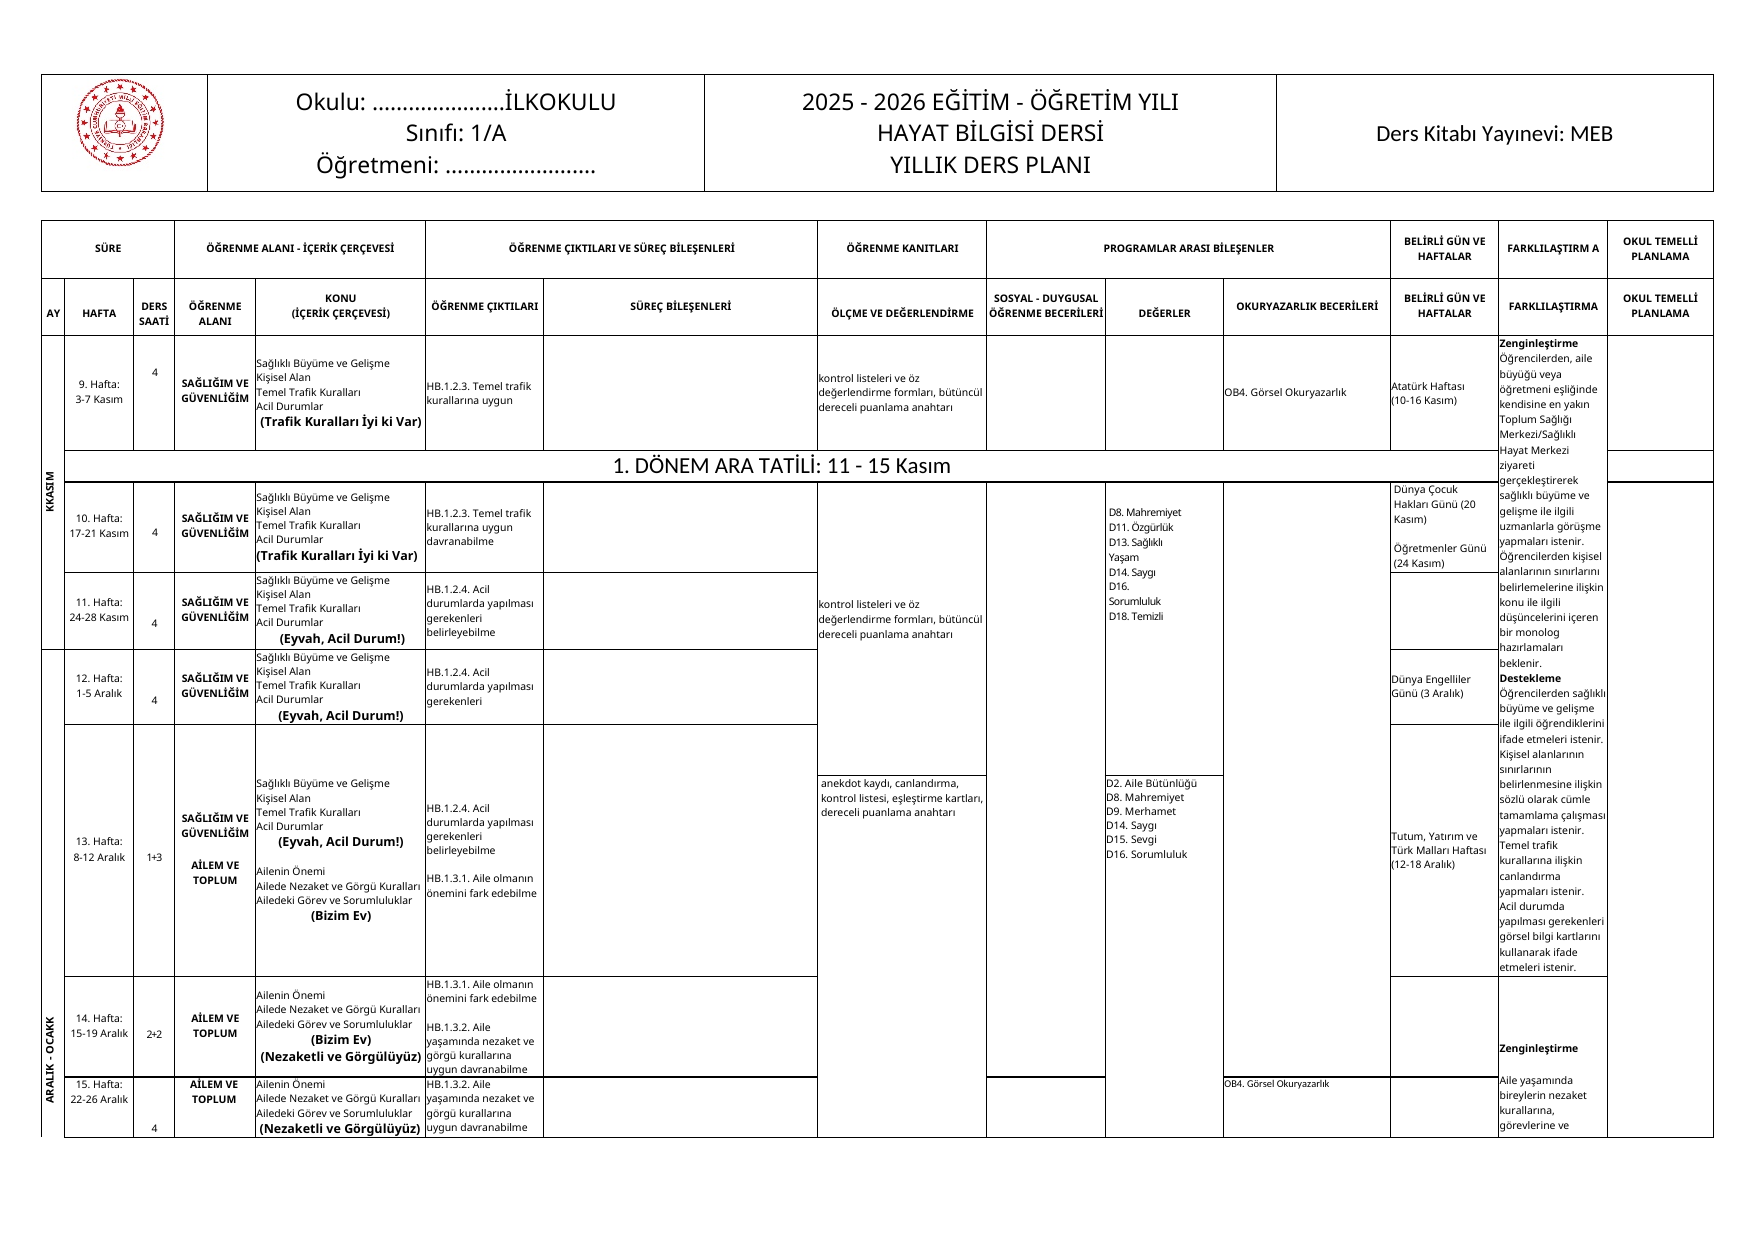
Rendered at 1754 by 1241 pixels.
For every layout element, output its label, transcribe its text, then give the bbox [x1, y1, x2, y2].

table_cell [544, 573, 817, 649]
table_cell [42, 650, 64, 976]
table_cell OKUL TEMELLİ PLANLAMA [1608, 279, 1713, 335]
table_cell [1608, 451, 1713, 481]
table_cell [544, 483, 817, 572]
table_cell ÖĞRENME ÇIKTILARI [426, 279, 543, 335]
table_cell HB.1.3.1. Aile olmanın önemini fark edebilme HB.1.3.2. Aile yaşamında nezaket ve görgü kurallarına uygun davranabilme [426, 977, 543, 1076]
table_header FARKLILAŞTIRM A [1499, 221, 1607, 278]
table_cell AİLEM VE TOPLUM [175, 1078, 255, 1137]
table_cell [1224, 483, 1390, 1076]
table_cell OB4. Görsel Okuryazarlık [1224, 336, 1390, 450]
table_cell 9. Hafta: 3-7 Kasım [65, 336, 133, 450]
table_cell 1+3 [134, 725, 174, 976]
table_cell 12. Hafta: 1-5 Aralık [65, 650, 133, 724]
table_cell [987, 1078, 1105, 1137]
table_cell 2+2 [134, 977, 174, 1076]
table_cell HB.1.3.2. Aile yaşamında nezaket ve görgü kurallarına uygun davranabilme [426, 1078, 543, 1137]
table_cell [1106, 336, 1223, 450]
table_header PROGRAMLAR ARASI BİLEŞENLER [987, 221, 1390, 278]
table_cell OB4. Görsel Okuryazarlık [1224, 1078, 1390, 1137]
table_cell kontrol listeleri ve öz değerlendirme formları, bütüncül dereceli puanlama anahtarı [818, 483, 986, 775]
table_cell SAĞLIĞIM VE GÜVENLİĞİM [175, 650, 255, 724]
table_cell Sağlıklı Büyüme ve Gelişme Kişisel Alan Temel Trafik Kuralları Acil Durumlar (Eyvah, Acil Durum!) [256, 573, 425, 649]
table_cell 4 [134, 483, 174, 572]
table_header OKUL TEMELLİ PLANLAMA [1608, 221, 1713, 278]
table_cell 1. DÖNEM ARA TATİLİ: 11 - 15 Kasım [65, 451, 1498, 481]
table_cell Atatürk Haftası (10-16 Kasım) [1391, 336, 1498, 450]
table_cell SAĞLIĞIM VE GÜVENLİĞİM AİLEM VE TOPLUM [175, 725, 255, 976]
table_cell 14. Hafta: 15-19 Aralık [65, 977, 133, 1076]
table_cell DEĞERLER [1106, 279, 1223, 335]
table_cell [544, 650, 817, 724]
table_cell [544, 725, 817, 976]
table_cell 10. Hafta: 17-21 Kasım [65, 483, 133, 572]
table_cell KONU (İÇERİK ÇERÇEVESİ) [256, 279, 425, 335]
table_header ÖĞRENME ALANI - İÇERİK ÇERÇEVESİ [175, 221, 425, 278]
table_cell Zenginleştirme Aile yaşamında bireylerin nezaket kurallarına, görevlerine ve sorumluluklarına ilişkin şarkı, şiir, hikâye gibi özgün ürünler oluşturmaları istenir. [1499, 977, 1607, 1137]
table_header ÖĞRENME ÇIKTILARI VE SÜREÇ BİLEŞENLERİ [426, 221, 817, 278]
table_cell Dünya Engelliler Günü (3 Aralık) [1391, 650, 1498, 724]
table_cell 13. Hafta: 8-12 Aralık [65, 725, 133, 976]
table_cell Sağlıklı Büyüme ve Gelişme Kişisel Alan Temel Trafik Kuralları Acil Durumlar (Trafik Kuralları İyi ki Var) [256, 483, 425, 572]
table_header SÜRE [42, 221, 174, 278]
table_cell SAĞLIĞIM VE GÜVENLİĞİM [175, 573, 255, 649]
table_cell AİLEM VE TOPLUM [175, 977, 255, 1076]
table_cell SÜREÇ BİLEŞENLERİ [544, 279, 817, 335]
table_cell HB.1.2.4. Acil durumlarda yapılması gerekenleri belirleyebilme [426, 573, 543, 649]
table_cell kontrol listeleri ve öz değerlendirme formları, bütüncül dereceli puanlama anahtarı [818, 336, 986, 450]
table_header ÖĞRENME KANITLARI [818, 221, 986, 278]
table_cell Sağlıklı Büyüme ve Gelişme Kişisel Alan Temel Trafik Kuralları Acil Durumlar (Eyvah, Acil Durum!) [256, 650, 425, 724]
table_cell Ailenin Önemi Ailede Nezaket ve Görgü Kuralları Ailedeki Görev ve Sorumluluklar (Bizim Ev) (Nezaketli ve Görgülüyüz) [256, 977, 425, 1076]
table_cell AY [42, 279, 64, 335]
table_cell [1391, 977, 1498, 1076]
table_cell 4 [134, 1078, 174, 1137]
table_cell BELİRLİ GÜN VE HAFTALAR [1391, 279, 1498, 335]
table_cell 4 [134, 573, 174, 649]
table_cell HB.1.2.3. Temel trafik kurallarına uygun [426, 336, 543, 450]
table_cell D8. Mahremiyet D11. Özgürlük D13. Sağlıklı Yaşam D14. Saygı D16. Sorumluluk D18. Temizli [1106, 483, 1223, 775]
table_cell 4 [134, 336, 174, 450]
table_cell SAĞLIĞIM VE GÜVENLİĞİM [175, 336, 255, 450]
table_cell HB.1.2.4. Acil durumlarda yapılması gerekenleri [426, 650, 543, 724]
table_cell 11. Hafta: 24-28 Kasım [65, 573, 133, 649]
table_cell SAĞLIĞIM VE GÜVENLİĞİM [175, 483, 255, 572]
table_cell KKASIM [42, 336, 64, 649]
table_cell 4 [134, 650, 174, 724]
table_cell [987, 336, 1105, 450]
table_cell ARALIK - OCAKK [42, 976, 64, 1137]
table_cell Ailenin Önemi Ailede Nezaket ve Görgü Kuralları Ailedeki Görev ve Sorumluluklar (Nezaketli ve Görgülüyüz) [256, 1078, 425, 1137]
table_cell [1391, 1078, 1498, 1137]
table_cell ÖĞRENME ALANI [175, 279, 255, 335]
table_cell anekdot kaydı, canlandırma, kontrol listesi, eşleştirme kartları, dereceli puanlama anahtarı [818, 776, 986, 1137]
table_cell [1608, 336, 1713, 450]
table_cell SOSYAL - DUYGUSAL ÖĞRENME BECERİLERİ [987, 279, 1105, 335]
table_cell D2. Aile Bütünlüğü D8. Mahremiyet D9. Merhamet D14. Saygı D15. Sevgi D16. Sorumluluk [1106, 776, 1223, 1137]
table_cell [544, 977, 817, 1076]
table_cell HB.1.2.4. Acil durumlarda yapılması gerekenleri belirleyebilme HB.1.3.1. Aile olmanın önemini fark edebilme [426, 725, 543, 976]
table_cell Dünya Çocuk Hakları Günü (20 Kasım) Öğretmenler Günü (24 Kasım) [1391, 483, 1498, 572]
table_cell HAFTA [65, 279, 133, 335]
table_cell [544, 1078, 817, 1137]
table_cell [544, 336, 817, 450]
table_cell Sağlıklı Büyüme ve Gelişme Kişisel Alan Temel Trafik Kuralları Acil Durumlar (Eyvah, Acil Durum!) Ailenin Önemi Ailede Nezaket ve Görgü Kuralları Ailedeki Görev ve Sorumluluklar (Bizim Ev) [256, 725, 425, 976]
table_cell [987, 483, 1105, 1076]
table_cell [1391, 573, 1498, 649]
table_cell [1608, 483, 1713, 1137]
table_header BELİRLİ GÜN VE HAFTALAR [1391, 221, 1498, 278]
table_cell FARKLILAŞTIRMA [1499, 279, 1607, 335]
table_cell 15. Hafta: 22-26 Aralık [65, 1078, 133, 1137]
table_cell OKURYAZARLIK BECERİLERİ [1224, 279, 1390, 335]
table_cell Sağlıklı Büyüme ve Gelişme Kişisel Alan Temel Trafik Kuralları Acil Durumlar (Trafik Kuralları İyi ki Var) [256, 336, 425, 450]
table_cell DERS SAATİ [134, 279, 174, 335]
table_cell ÖLÇME VE DEĞERLENDİRME [818, 279, 986, 335]
table_cell HB.1.2.3. Temel trafik kurallarına uygun davranabilme [426, 483, 543, 572]
picture [56, 75, 181, 172]
table_cell Zenginleştirme Öğrencilerden, aile büyüğü veya öğretmeni eşliğinde kendisine en yakın Toplum Sağlığı Merkezi/Sağlıklı Hayat Merkezi ziyareti gerçekleştirerek sağlıklı büyüme ve gelişme ile ilgili uzmanlarla görüşme yapmaları istenir. Öğrencilerden kişisel alanlarının sınırlarını belirlemelerine ilişkin konu ile ilgili düşüncelerini içeren bir monolog hazırlamaları beklenir. Destekleme Öğrencilerden sağlıklı büyüme ve gelişme ile ilgili öğrendiklerini ifade etmeleri istenir. Kişisel alanlarının sınırlarının belirlenmesine ilişkin sözlü olarak cümle tamamlama çalışması yapmaları istenir. Temel trafik kurallarına ilişkin canlandırma yapmaları istenir. Acil durumda yapılması gerekenleri görsel bilgi kartlarını kullanarak ifade etmeleri istenir. [1499, 336, 1607, 976]
table_cell Tutum, Yatırım ve Türk Malları Haftası (12-18 Aralık) [1391, 725, 1498, 976]
